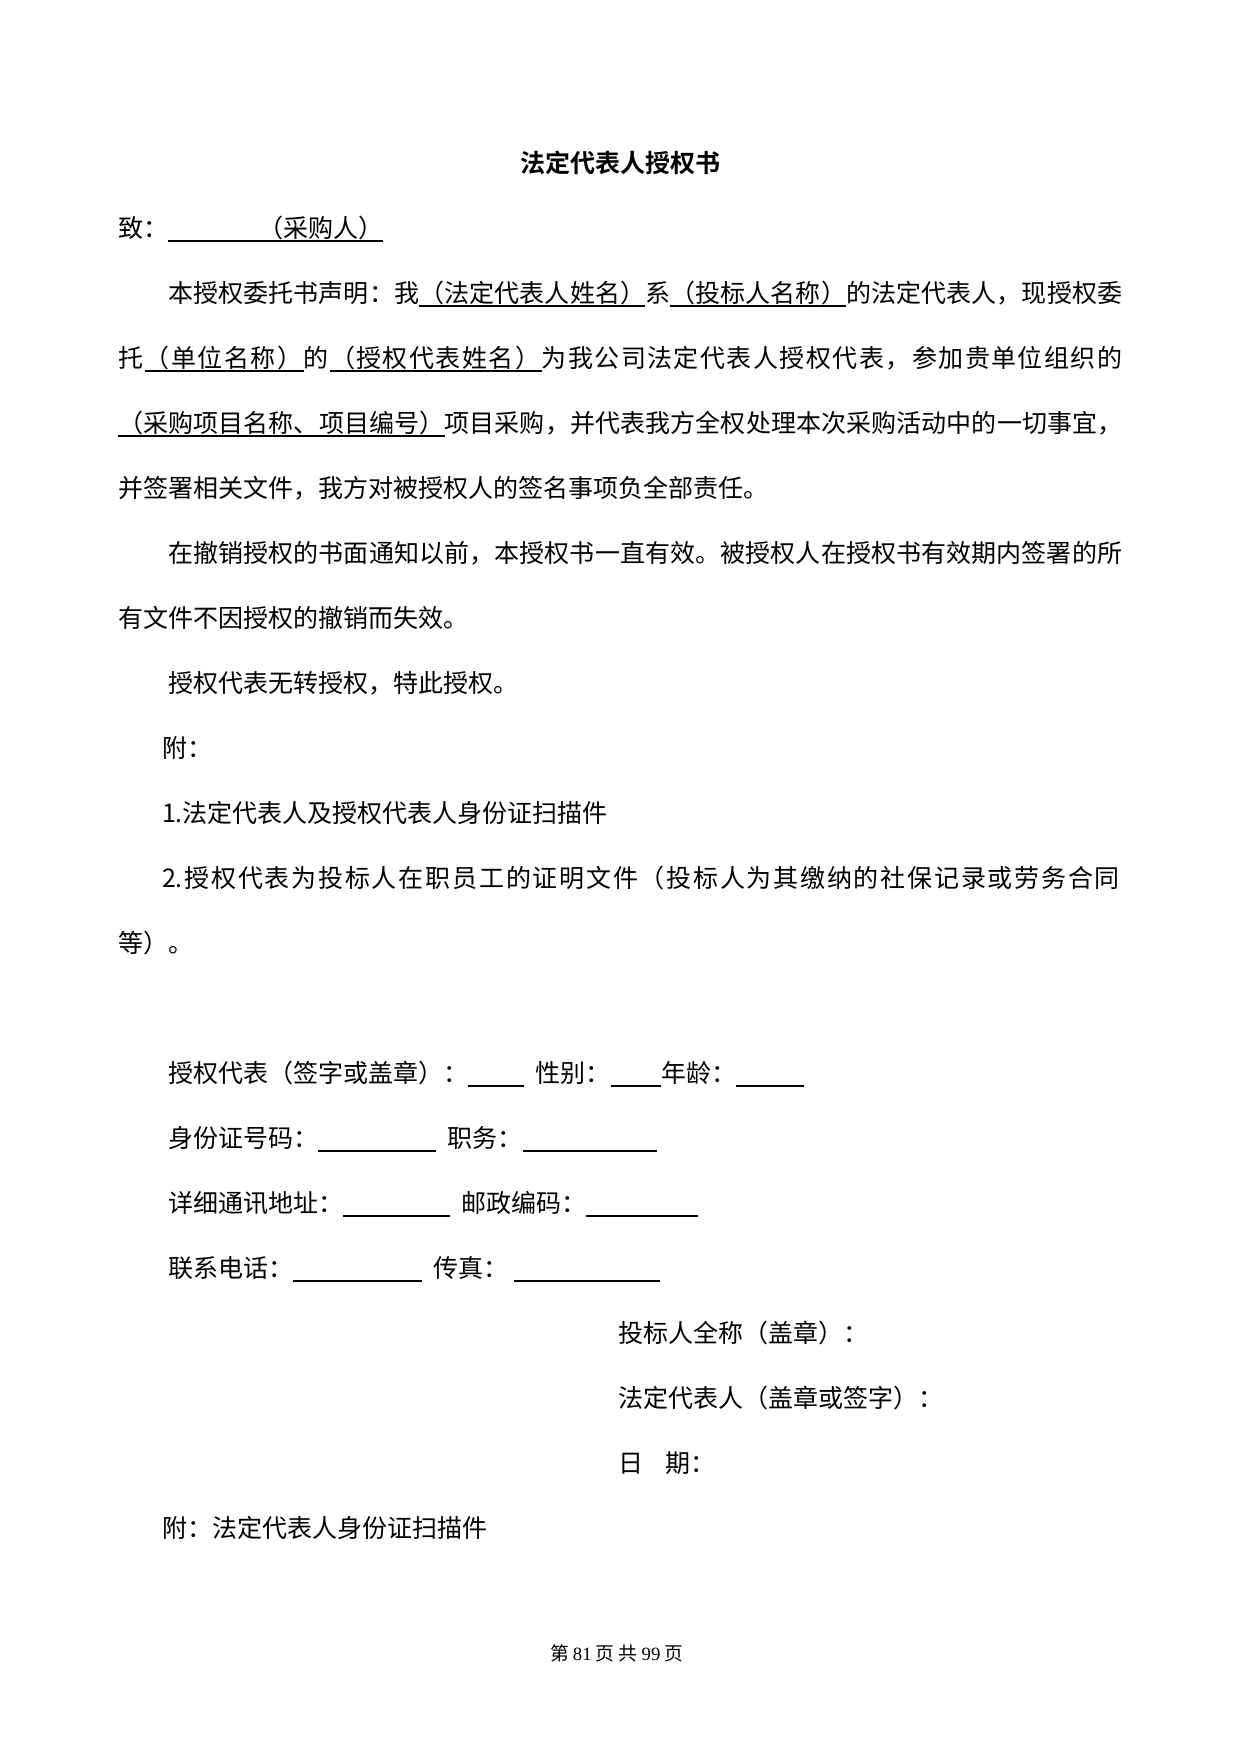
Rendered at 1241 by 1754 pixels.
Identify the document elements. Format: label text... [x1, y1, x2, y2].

text 法定代表人（盖章或签字）： [118, 1364, 1122, 1429]
text 在撤销授权的书面通知以前，本授权书一直有效。被授权人在授权书有效期内签署的所有文件不因授权的撤销而失效。 [118, 519, 1122, 649]
text 附：法定代表人身份证扫描件 [118, 1494, 1122, 1559]
text 详细通讯地址： 邮政编码： [118, 1169, 1122, 1234]
text 身份证号码： 职务： [118, 1104, 1122, 1169]
text 法定代表人授权书 [118, 129, 1122, 194]
text 投标人全称（盖章）： [118, 1299, 1122, 1364]
text 授权代表（签字或盖章）： 性别： 年龄： [118, 1039, 1122, 1104]
text 日 期： [118, 1429, 1122, 1494]
text 授权代表无转授权，特此授权。 [118, 649, 1122, 714]
text 1.法定代表人及授权代表人身份证扫描件 [118, 779, 1122, 844]
text 附： [118, 714, 1122, 779]
text 致： （采购人） [118, 194, 1122, 259]
text 联系电话： 传真： [118, 1234, 1122, 1299]
text 本授权委托书声明：我（法定代表人姓名）系（投标人名称）的法定代表人，现授权委托（单位名称）的（授权代表姓名）为我公司法定代表人授权代表，参加贵单位组织的 （采购项目名称、项目编号）项目采购，并代表我方全权处理本次采购活动中的一切事宜，并签署相关文件，我方对被授权人的签名事项负全部责任。 [118, 259, 1122, 519]
text 2.授权代表为投标人在职员工的证明文件（投标人为其缴纳的社保记录或劳务合同等）。 [118, 844, 1122, 974]
